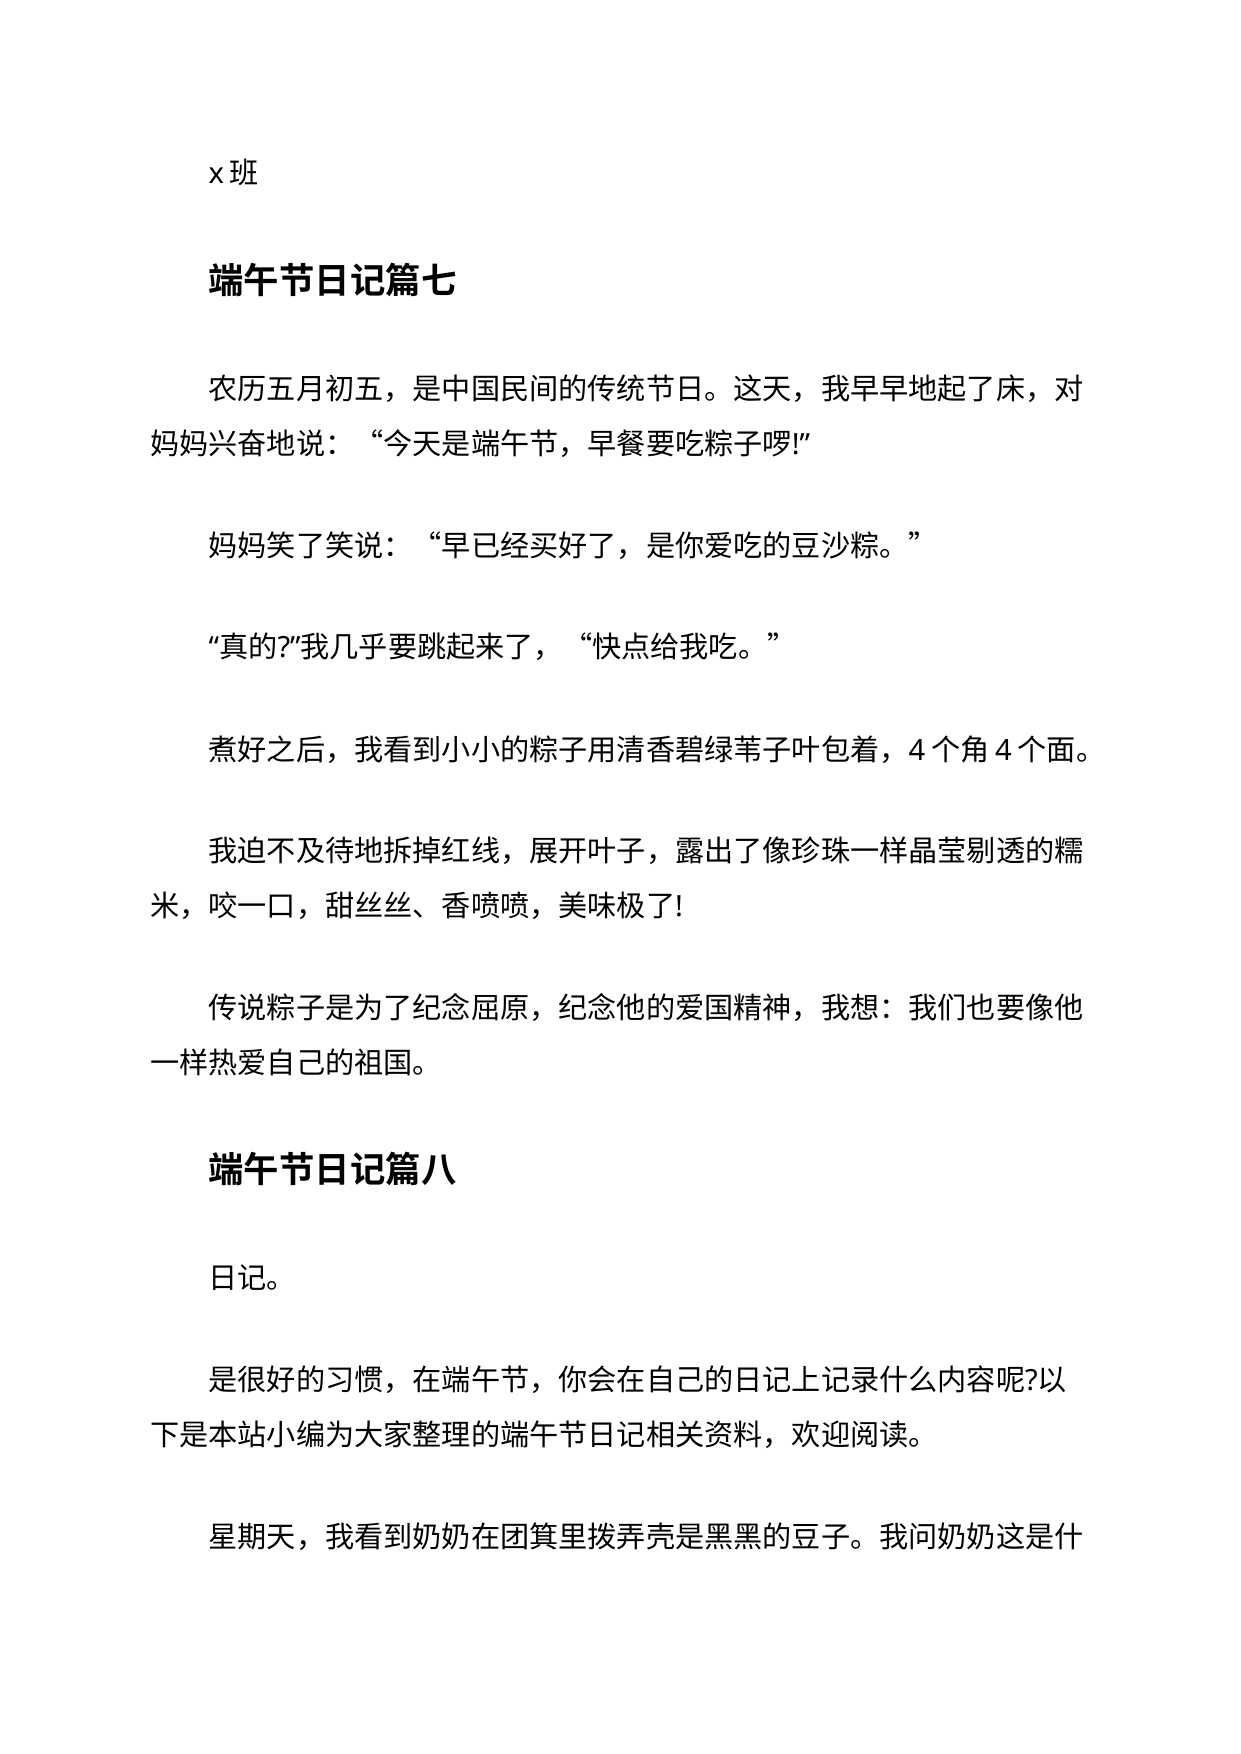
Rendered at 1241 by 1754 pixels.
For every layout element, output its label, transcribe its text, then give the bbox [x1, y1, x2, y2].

text 我迫不及待地拆掉红线，展开叶子，露出了像珍珠一样晶莹剔透的糯米，咬一口，甜丝丝、香喷喷，美味极了! [150, 828, 1090, 925]
text 煮好之后，我看到小小的粽子用清香碧绿苇子叶包着，4个角4个面。 [150, 726, 1090, 768]
text x班 [150, 150, 1090, 192]
text 农历五月初五，是中国民间的传统节日。这天，我早早地起了床，对妈妈兴奋地说：“今天是端午节，早餐要吃粽子啰!” [150, 365, 1090, 463]
text 日记。 [150, 1255, 1090, 1297]
text 传说粽子是为了纪念屈原，纪念他的爱国精神，我想：我们也要像他一样热爱自己的祖国。 [150, 985, 1090, 1082]
text 是很好的习惯，在端午节，你会在自己的日记上记录什么内容呢?以下是本站小编为大家整理的端午节日记相关资料，欢迎阅读。 [150, 1357, 1090, 1454]
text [150, 1513, 1090, 1556]
text 端午节日记篇七 [150, 252, 1090, 303]
text “真的?”我几乎要跳起来了，“快点给我吃。” [150, 624, 1090, 666]
text 端午节日记篇八 [150, 1142, 1090, 1193]
text 妈妈笑了笑说：“早已经买好了，是你爱吃的豆沙粽。” [150, 522, 1090, 564]
